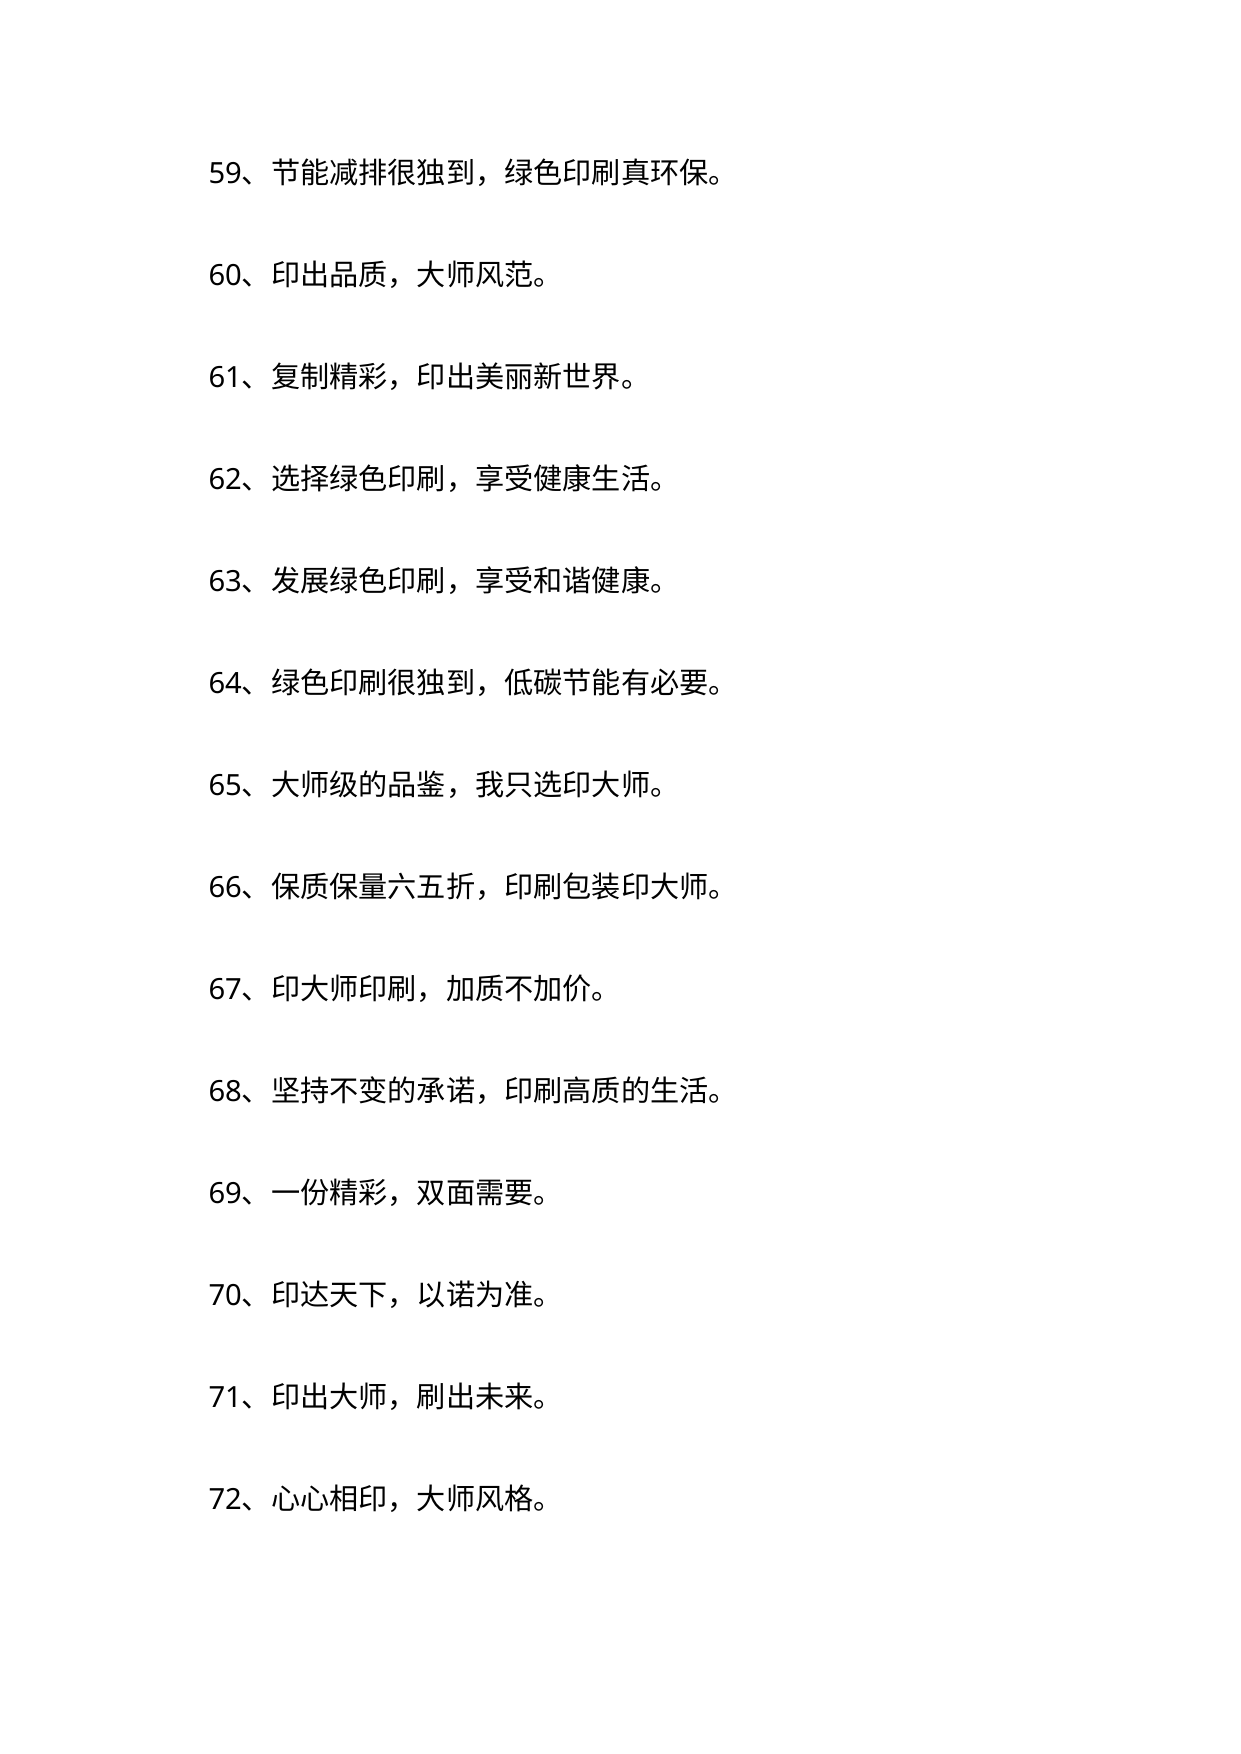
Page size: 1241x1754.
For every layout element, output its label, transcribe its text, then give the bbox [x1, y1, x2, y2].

text 63、发展绿色印刷，享受和谐健康。 [150, 558, 1090, 600]
text 66、保质保量六五折，印刷包装印大师。 [150, 864, 1090, 906]
text 60、印出品质，大师风范。 [150, 252, 1090, 294]
text 67、印大师印刷，加质不加价。 [150, 966, 1090, 1008]
text 62、选择绿色印刷，享受健康生活。 [150, 456, 1090, 498]
text 61、复制精彩，印出美丽新世界。 [150, 354, 1090, 396]
text 71、印出大师，刷出未来。 [150, 1374, 1090, 1416]
text 64、绿色印刷很独到，低碳节能有必要。 [150, 660, 1090, 702]
text 68、坚持不变的承诺，印刷高质的生活。 [150, 1068, 1090, 1110]
text 59、节能减排很独到，绿色印刷真环保。 [150, 150, 1090, 192]
text 70、印达天下，以诺为准。 [150, 1272, 1090, 1314]
text 69、一份精彩，双面需要。 [150, 1170, 1090, 1212]
text 72、心心相印，大师风格。 [150, 1476, 1090, 1518]
text 65、大师级的品鉴，我只选印大师。 [150, 762, 1090, 804]
